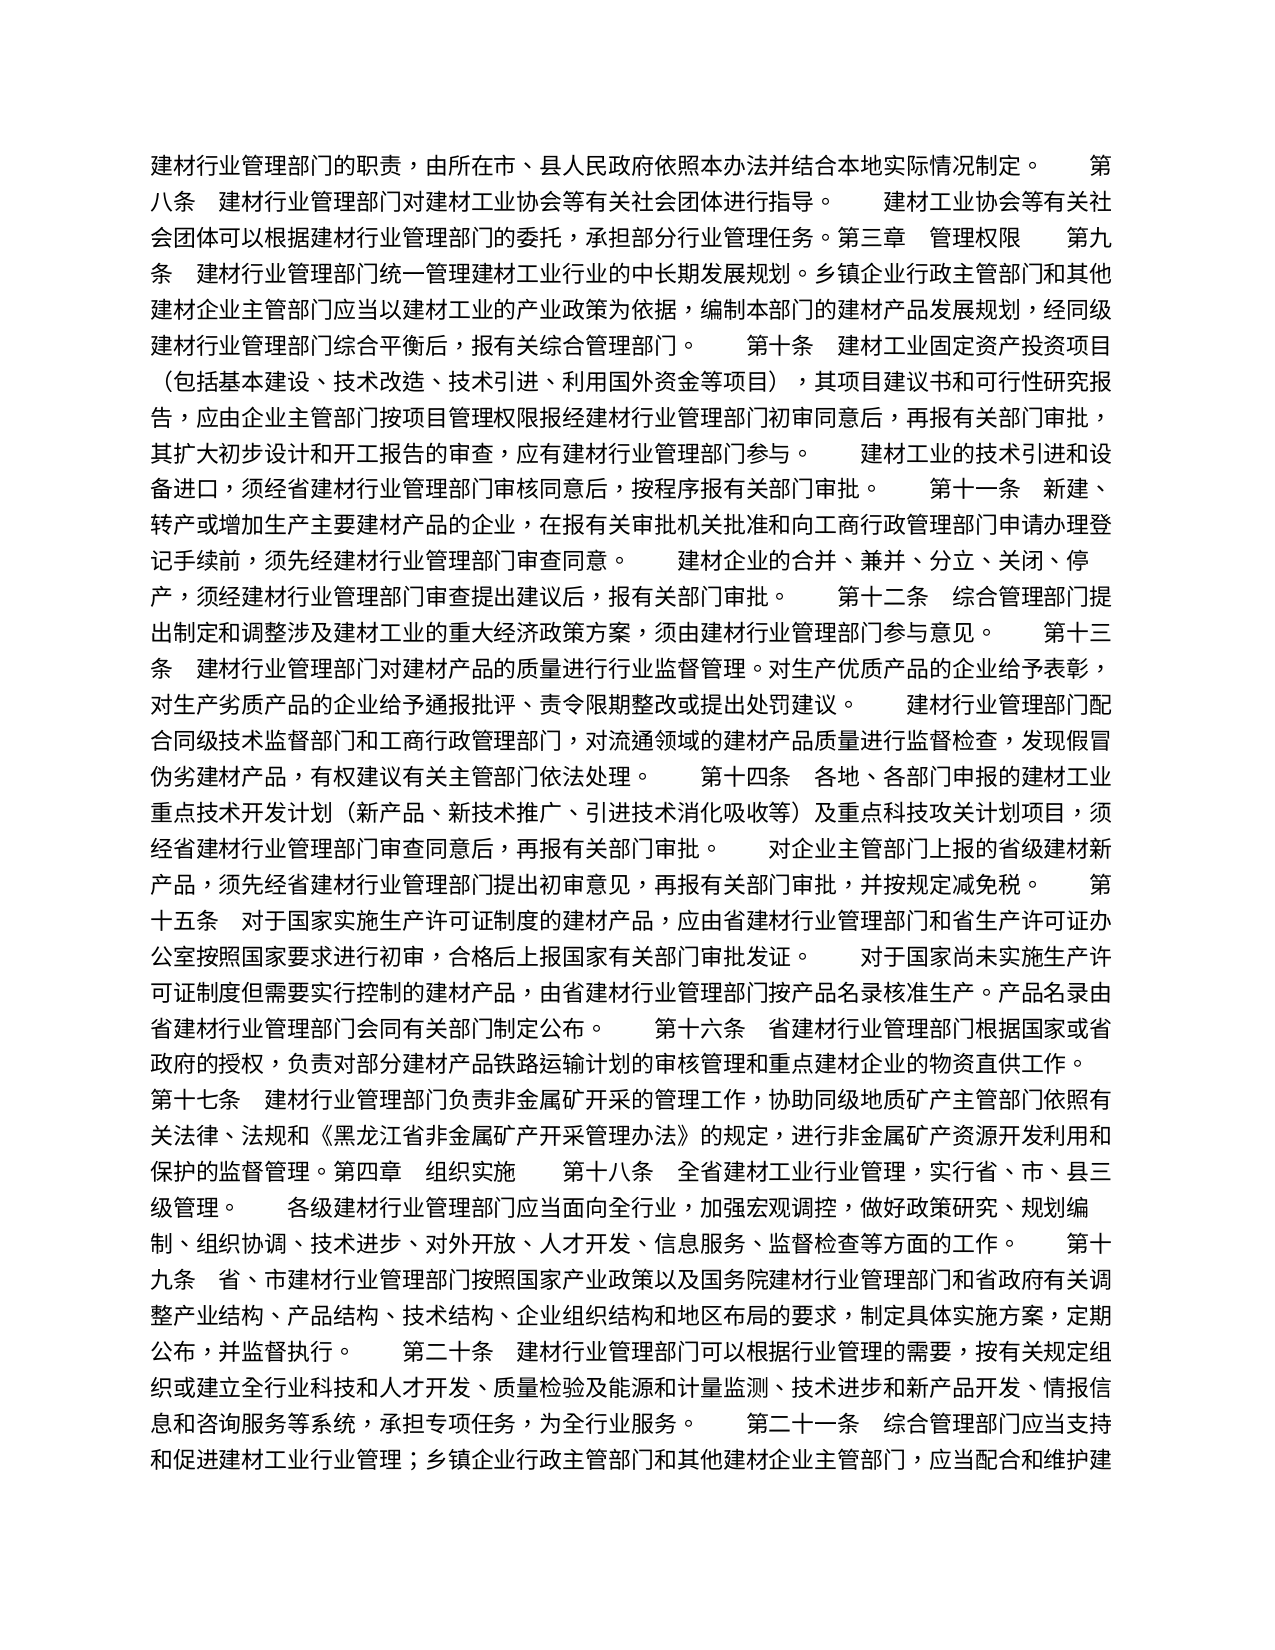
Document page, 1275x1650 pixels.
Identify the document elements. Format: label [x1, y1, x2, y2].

text [150, 150, 1125, 1475]
